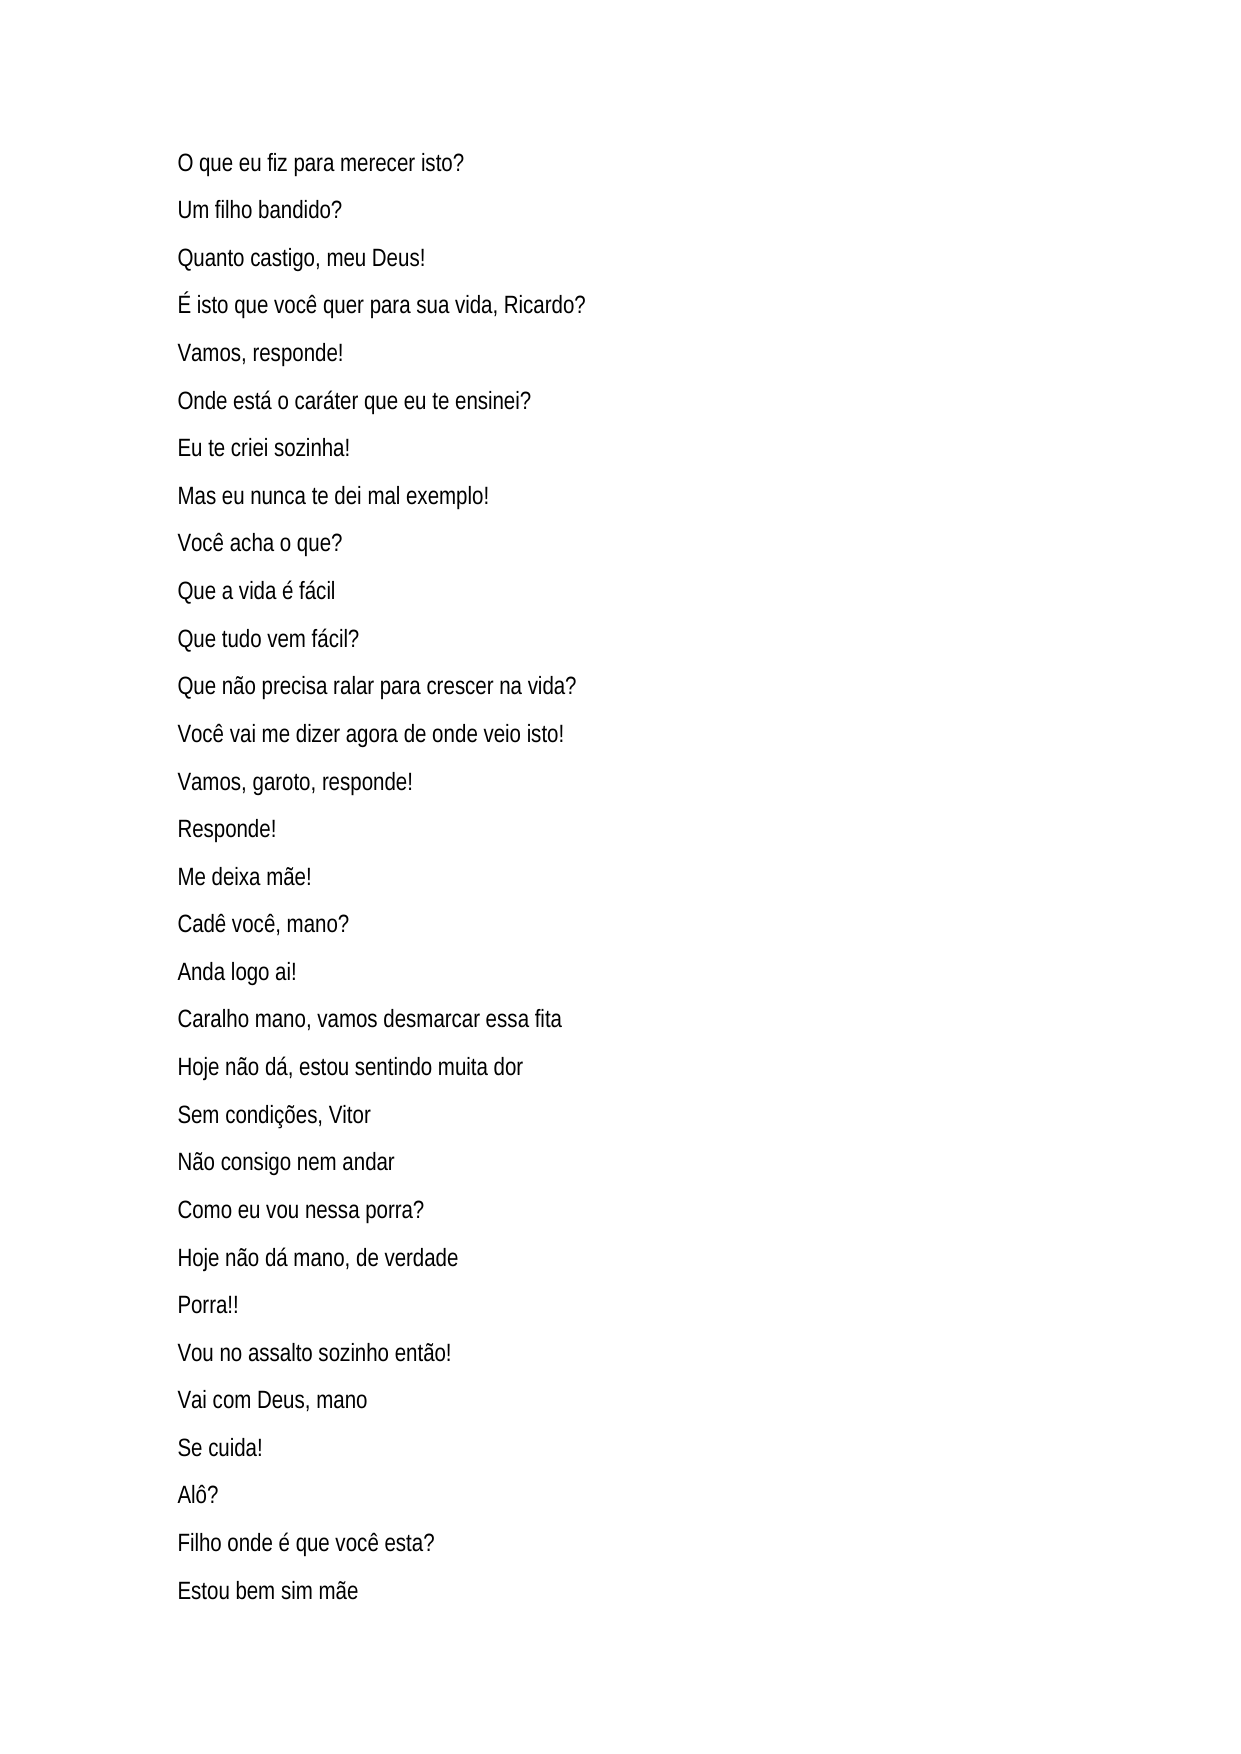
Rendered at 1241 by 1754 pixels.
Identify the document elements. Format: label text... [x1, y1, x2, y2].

text Hoje não dá mano, de verdade [177, 1242, 1063, 1271]
text Não consigo nem andar [177, 1147, 1063, 1176]
text Me deixa mãe! [177, 862, 1063, 890]
text Que não precisa ralar para crescer na vida? [177, 671, 1063, 700]
text Se cuida! [177, 1433, 1063, 1462]
text Filho onde é que você esta? [177, 1528, 1063, 1557]
text Vai com Deus, mano [177, 1385, 1063, 1414]
text Vou no assalto sozinho então! [177, 1338, 1063, 1366]
text Sem condições, Vitor [177, 1100, 1063, 1128]
text Anda logo ai! [177, 957, 1063, 986]
text É isto que você quer para sua vida, Ricardo? [177, 290, 1063, 319]
text Você vai me dizer agora de onde veio isto! [177, 719, 1063, 747]
text Como eu vou nessa porra? [177, 1195, 1063, 1223]
text Caralho mano, vamos desmarcar essa fita [177, 1004, 1063, 1033]
text Vamos, responde! [177, 338, 1063, 367]
text Você acha o que? [177, 528, 1063, 557]
text Um filho bandido? [177, 195, 1063, 224]
text Estou bem sim mãe [177, 1576, 1063, 1604]
text Quanto castigo, meu Deus! [177, 243, 1063, 271]
text Vamos, garoto, responde! [177, 766, 1063, 795]
text Porra!! [177, 1290, 1063, 1319]
text Que tudo vem fácil? [177, 624, 1063, 652]
text Que a vida é fácil [177, 576, 1063, 605]
text O que eu fiz para merecer isto? [177, 148, 1063, 176]
text Hoje não dá, estou sentindo muita dor [177, 1052, 1063, 1081]
text Cadê você, mano? [177, 909, 1063, 938]
text Mas eu nunca te dei mal exemplo! [177, 481, 1063, 509]
text Onde está o caráter que eu te ensinei? [177, 386, 1063, 414]
text Alô? [177, 1481, 1063, 1509]
text Responde! [177, 814, 1063, 843]
text Eu te criei sozinha! [177, 433, 1063, 462]
